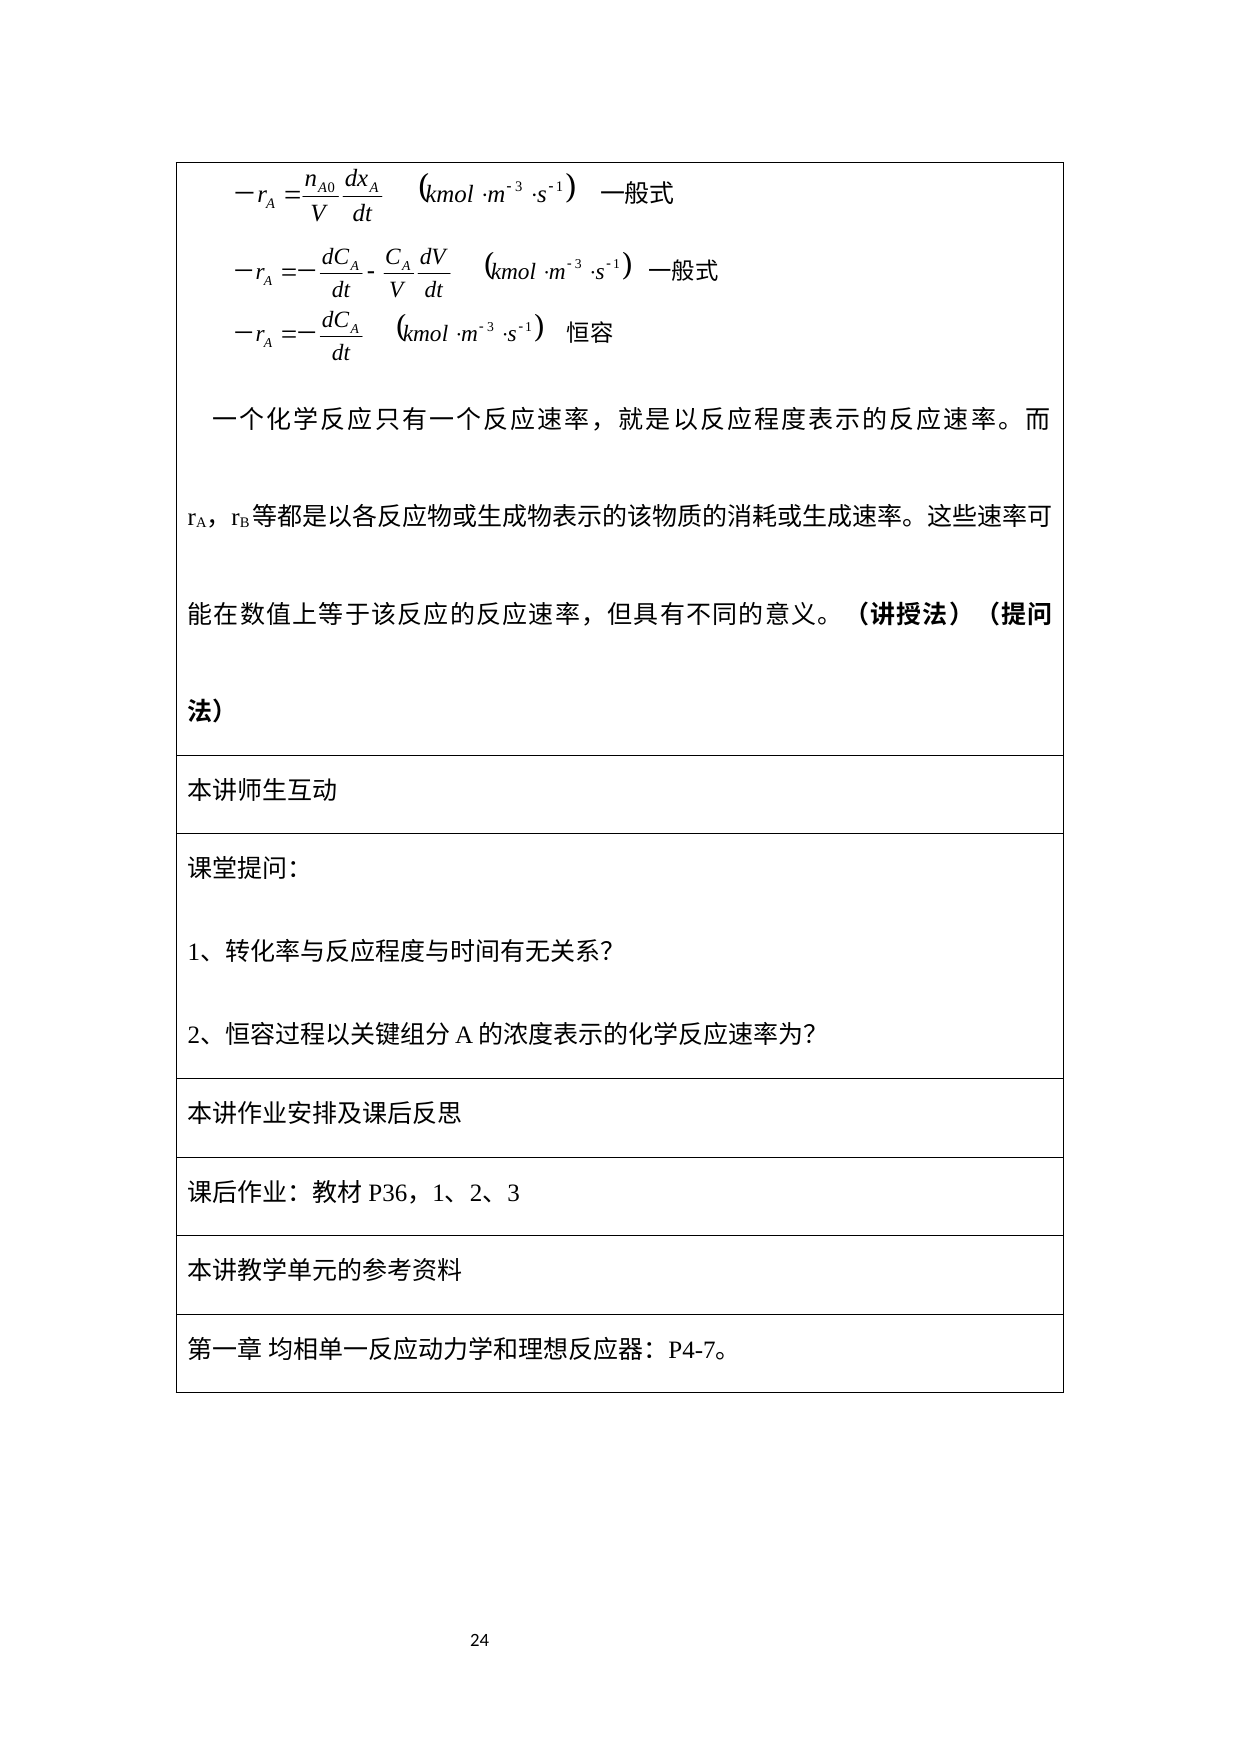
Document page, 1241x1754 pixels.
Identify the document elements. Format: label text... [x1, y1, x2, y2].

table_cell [177, 163, 1063, 755]
table_cell 本讲教学单元的参考资料 [177, 1236, 1063, 1314]
table_cell 本讲师生互动 [177, 756, 1063, 833]
table_cell 本讲作业安排及课后反思 [177, 1079, 1063, 1157]
table_cell 第一章 均相单一反应动力学和理想反应器：P4-7。 [177, 1315, 1063, 1392]
table_cell 课堂提问： 1、转化率与反应程度与时间有无关系？ 2、恒容过程以关键组分A的浓度表示的化学反应速率为？ [177, 834, 1063, 1078]
table_cell 课后作业：教材 P36，1、2、3 [177, 1158, 1063, 1235]
